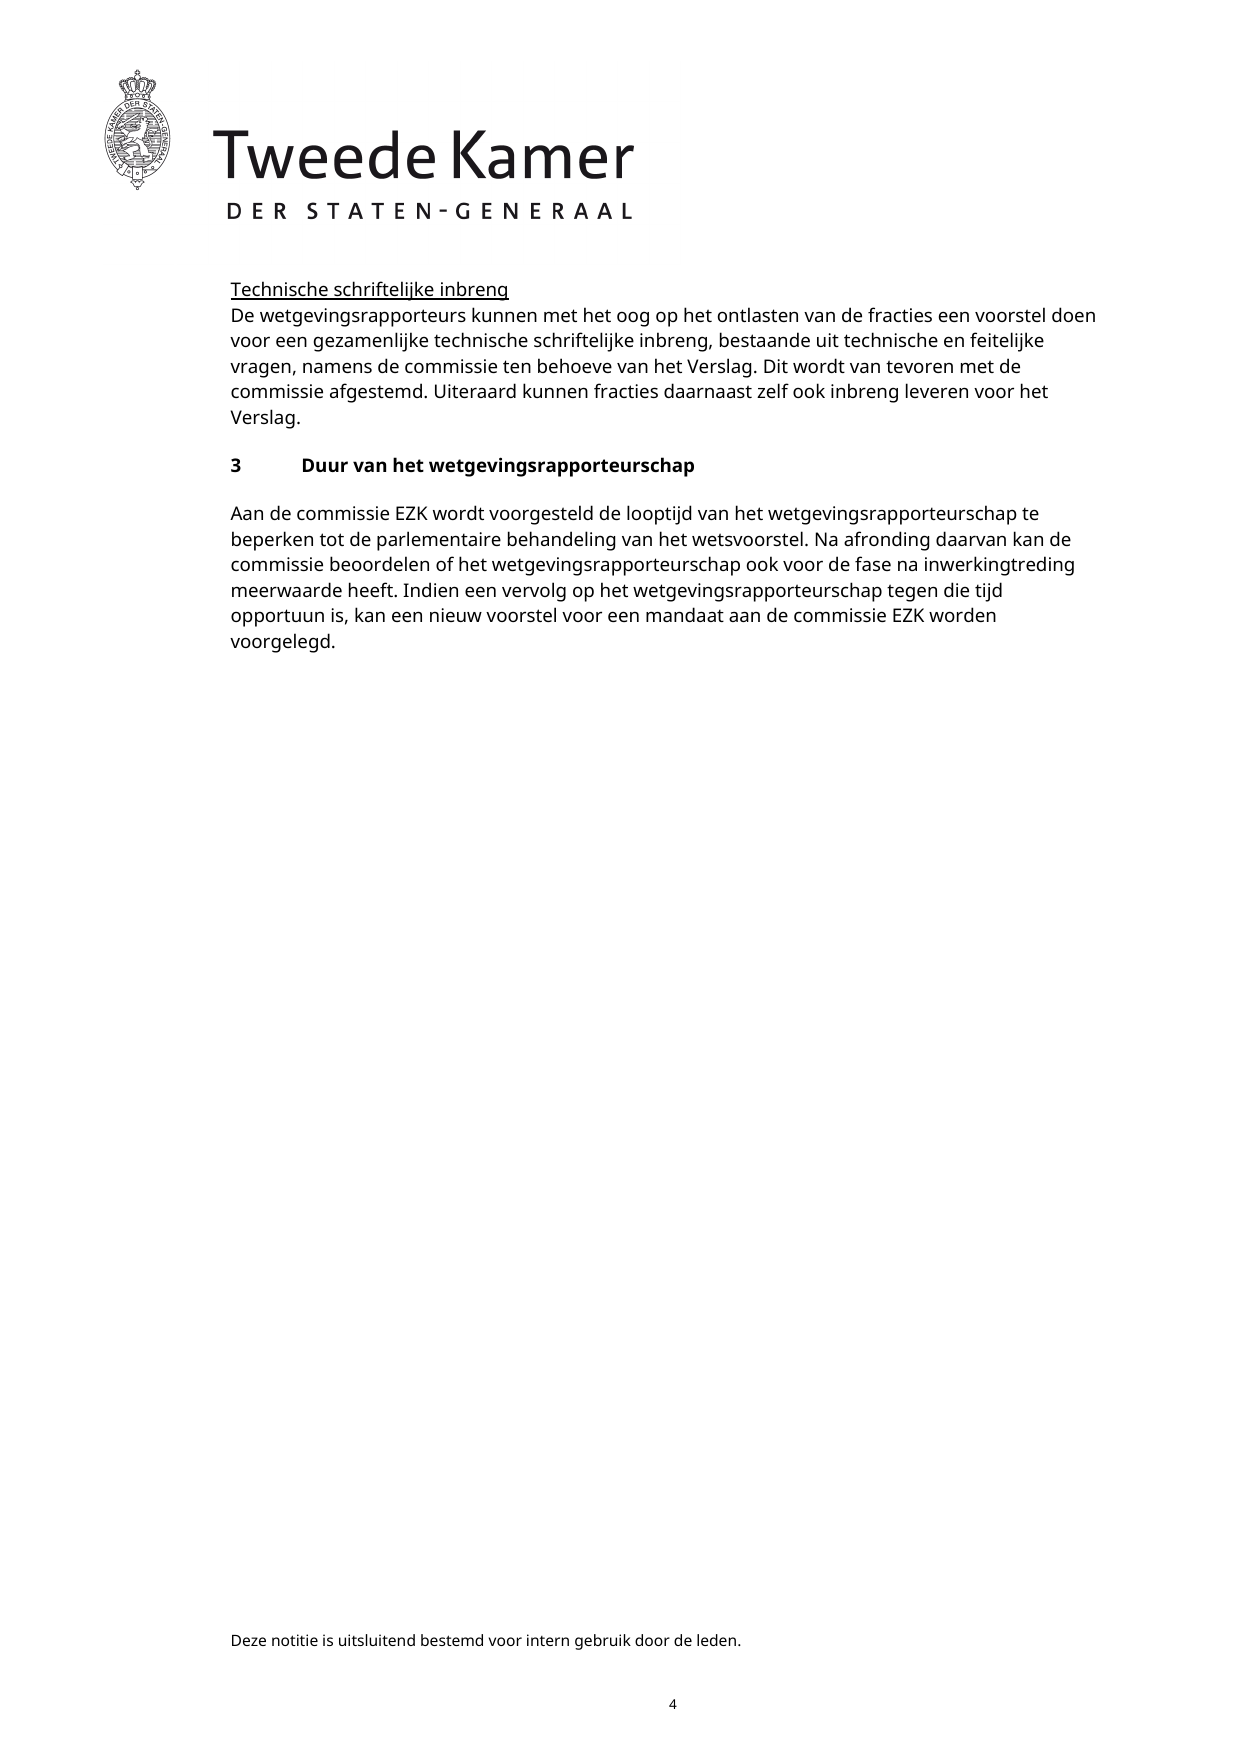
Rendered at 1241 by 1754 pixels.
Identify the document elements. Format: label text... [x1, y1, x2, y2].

picture [102, 61, 174, 265]
text De wetgevingsrapporteurs kunnen met het oog op het ontlasten van de fracties een voorstel doen voor een gezamenlijke technische schriftelijke inbreng, bestaande uit technische en feitelijke vragen, namens de commissie ten behoeve van het Verslag. Dit wordt van tevoren met de commissie afgestemd. Uiteraard kunnen fracties daarnaast zelf ook inbreng leveren voor het Verslag. [230, 302, 1098, 430]
text Aan de commissie EZK wordt voorgesteld de looptijd van het wetgevingsrapporteurschap te beperken tot de parlementaire behandeling van het wetsvoorstel. Na afronding daarvan kan de commissie beoordelen of het wetgevingsrapporteurschap ook voor de fase na inwerkingtreding meerwaarde heeft. Indien een vervolg op het wetgevingsrapporteurschap tegen die tijd opportuun is, kan een nieuw voorstel voor een mandaat aan de commissie EZK worden voorgelegd. [230, 501, 1098, 654]
picture [177, 61, 681, 265]
text Duur van het wetgevingsrapporteurschap [230, 453, 1098, 478]
text Technische schriftelijke inbreng [230, 277, 1098, 302]
